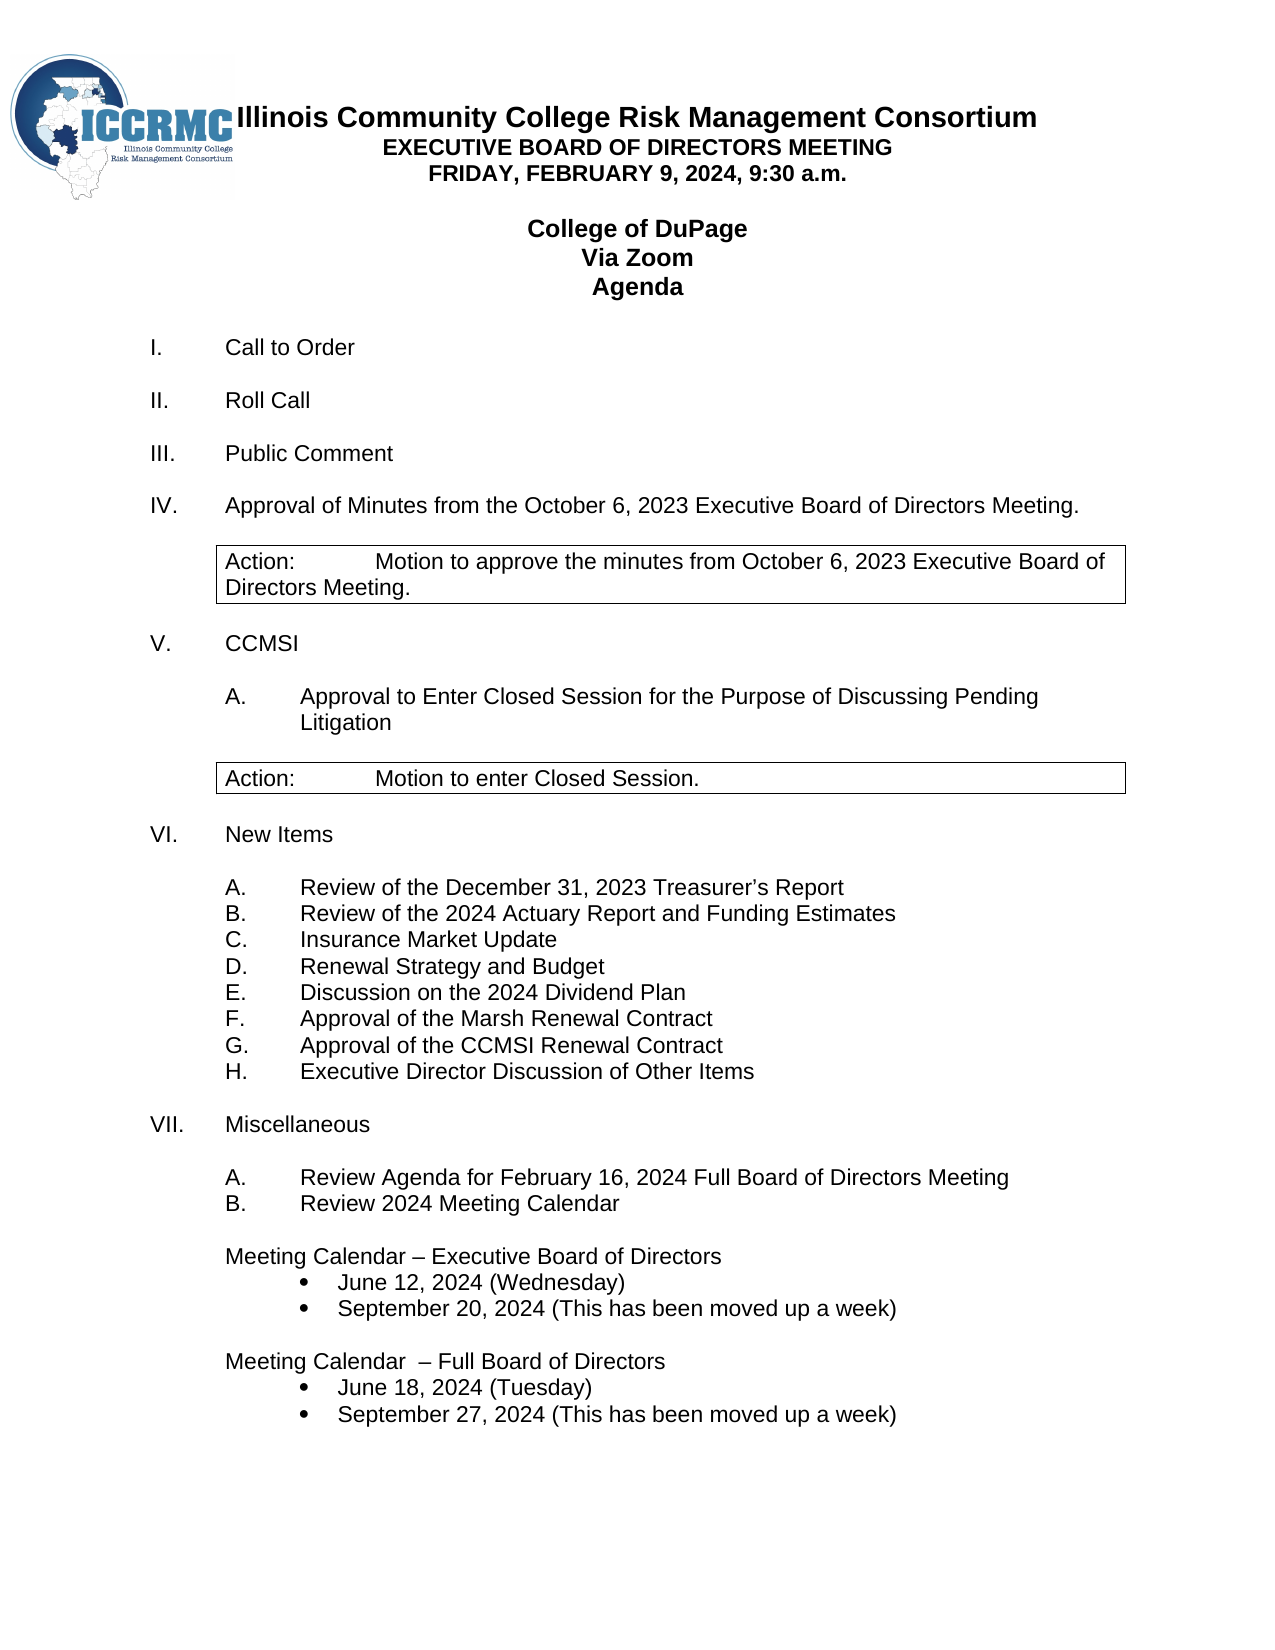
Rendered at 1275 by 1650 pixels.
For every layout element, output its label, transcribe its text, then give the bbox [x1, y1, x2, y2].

list Public Comment [150, 439, 1125, 466]
list Review Agenda for February 16, 2024 Full Board of Directors Meeting [225, 1163, 1125, 1190]
text Agenda [150, 272, 1125, 301]
list Review 2024 Meeting Calendar [225, 1190, 1125, 1216]
list Approval of the CCMSI Renewal Contract [225, 1032, 1125, 1058]
list September 27, 2024 (This has been moved up a week) [300, 1401, 1125, 1427]
list June 12, 2024 (Wednesday) [300, 1269, 1125, 1295]
list Discussion on the 2024 Dividend Plan [225, 979, 1125, 1005]
list September 20, 2024 (This has been moved up a week) [300, 1295, 1125, 1322]
list Approval of the Marsh Renewal Contract [225, 1005, 1125, 1032]
list Approval of Minutes from the October 6, 2023 Executive Board of Directors Meeting. [150, 492, 1125, 518]
list CCMSI [150, 630, 1125, 657]
list Miscellaneous [150, 1111, 1125, 1137]
text Action: Motion to approve the minutes from October 6, 2023 Executive Board of Directors Meeting. [217, 546, 1125, 603]
picture [10, 54, 236, 200]
text Action: Motion to enter Closed Session. [217, 763, 1125, 793]
list Insurance Market Update [225, 926, 1125, 953]
list New Items [150, 821, 1125, 847]
list Executive Director Discussion of Other Items [225, 1058, 1125, 1084]
list Roll Call [150, 387, 1125, 413]
text Meeting Calendar – Full Board of Directors [225, 1348, 1125, 1374]
list Approval to Enter Closed Session for the Purpose of Discussing Pending Litigation [225, 683, 1125, 736]
list Call to Order [150, 334, 1125, 360]
list June 18, 2024 (Tuesday) [300, 1374, 1125, 1401]
text College of DuPage [150, 214, 1125, 243]
text Via Zoom [150, 243, 1125, 272]
list Renewal Strategy and Budget [225, 953, 1125, 979]
list Review of the 2024 Actuary Report and Funding Estimates [225, 900, 1125, 926]
text Meeting Calendar – Executive Board of Directors [225, 1243, 1125, 1269]
list Review of the December 31, 2023 Treasurer’s Report [225, 874, 1125, 900]
